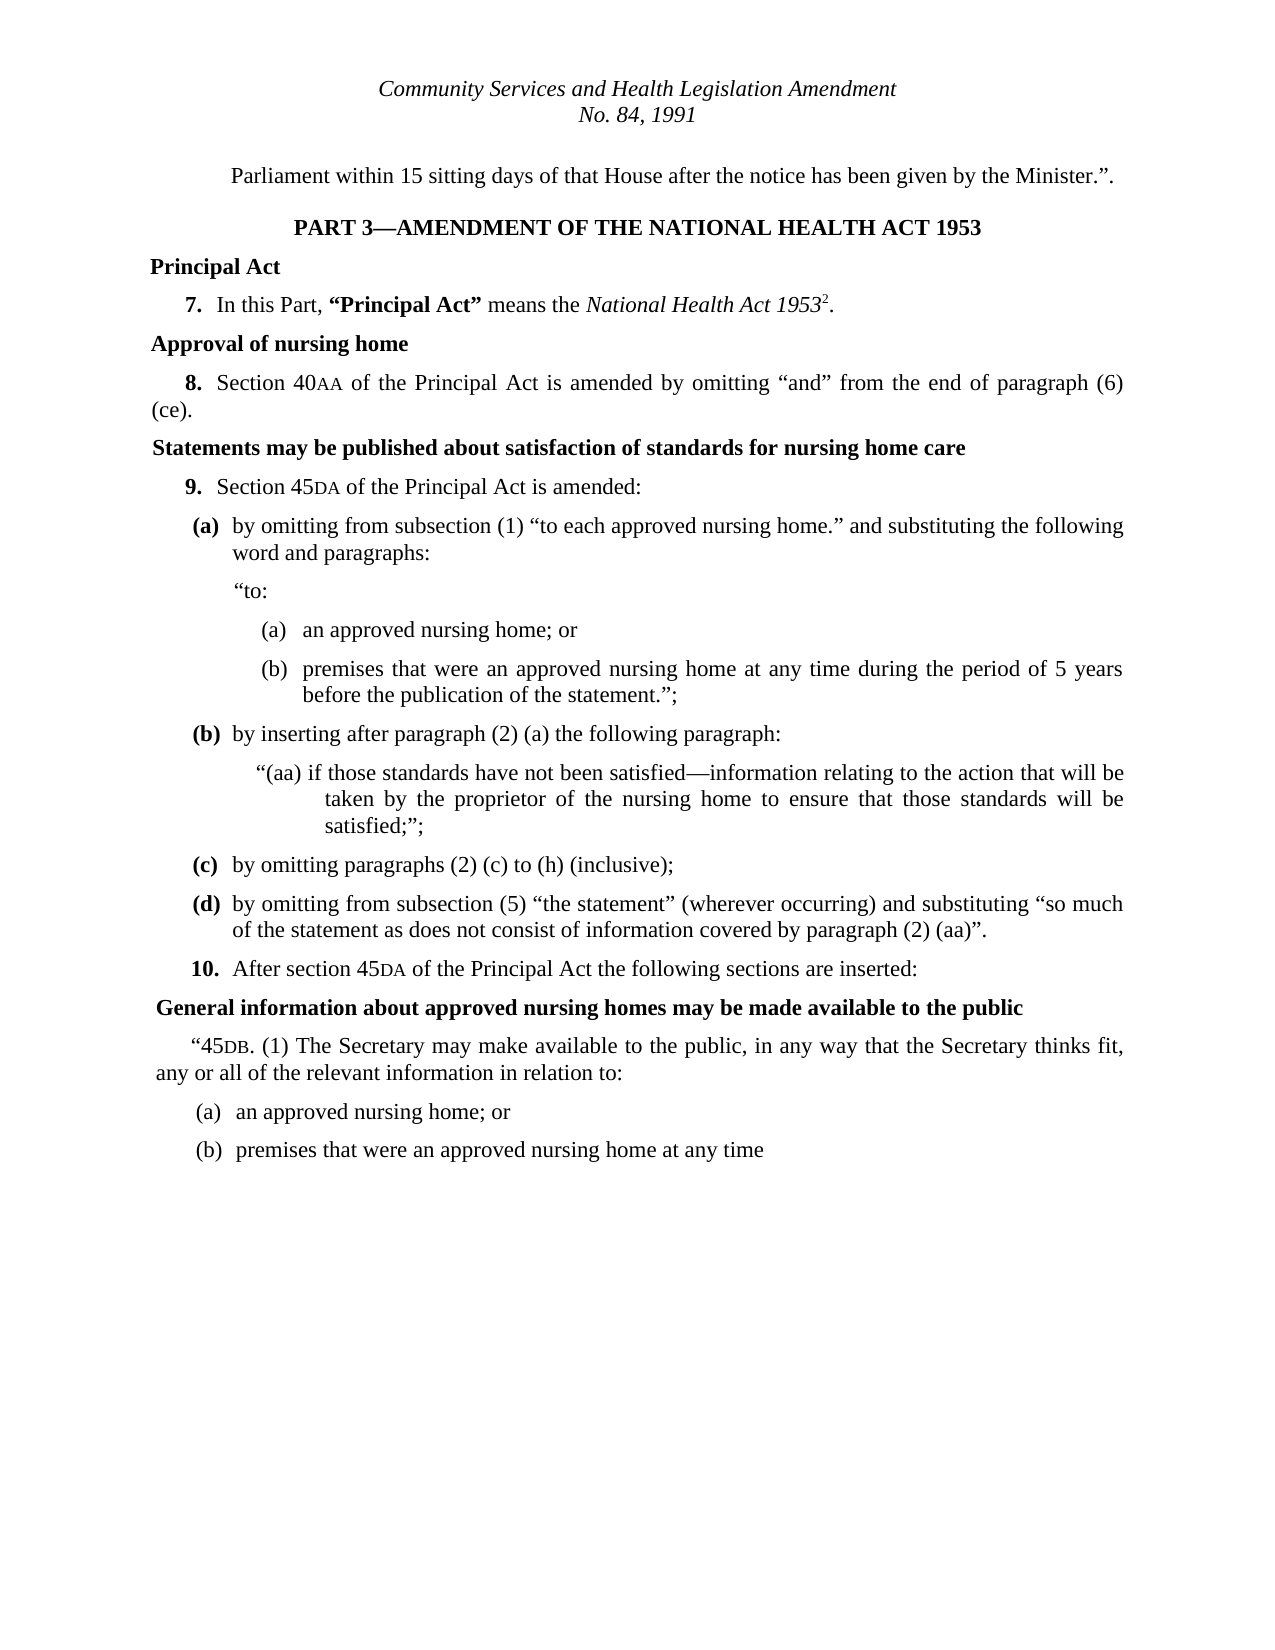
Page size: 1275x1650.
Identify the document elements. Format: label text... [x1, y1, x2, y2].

text Statements may be published about satisfaction of standards for nursing home care [152, 434, 1125, 461]
list an approved nursing home; or [261, 616, 1125, 643]
text Parliament within 15 sitting days of that House after the notice has been given by the Minister.”. [231, 162, 1125, 189]
list by omitting paragraphs (2) (c) to (h) (inclusive); [192, 851, 1125, 877]
text “to: [233, 577, 1125, 604]
text (a) by omitting from subsection (1) “to each approved nursing home.” and substituting the following word and paragraphs: [192, 512, 1125, 565]
text PART 3—AMENDMENT OF THE NATIONAL HEALTH ACT 1953 [150, 214, 1125, 240]
text 9. Section 45da of the Principal Act is amended: [185, 473, 1125, 500]
list premises that were an approved nursing home at any time during the period of 5 years before the publication of the statement.”; [261, 655, 1125, 708]
text 7. In this Part, “Principal Act” means the National Health Act 19532. [151, 292, 1125, 318]
list premises that were an approved nursing home at any time [196, 1137, 1125, 1163]
text Principal Act [150, 253, 1125, 279]
text “45db. (1) The Secretary may make available to the public, in any way that the Secretary thinks fit, any or all of the relevant information in relation to: [156, 1032, 1125, 1085]
text (b) by inserting after paragraph (2) (a) the following paragraph: [192, 720, 1125, 747]
list by omitting from subsection (5) “the statement” (wherever occurring) and substituting “so much of the statement as does not consist of information covered by paragraph (2) (aa)”. [192, 889, 1125, 942]
text 8. Section 40aa of the Principal Act is amended by omitting “and” from the end of paragraph (6) (ce). [151, 369, 1125, 422]
text Approval of nursing home [151, 330, 1125, 357]
list an approved nursing home; or [196, 1098, 1125, 1124]
text General information about approved nursing homes may be made available to the public [156, 994, 1125, 1020]
text “(aa) if those standards have not been satisfied—information relating to the action that will be taken by the proprietor of the nursing home to ensure that those standards will be satisfied;”; [256, 759, 1125, 838]
text 10. After section 45da of the Principal Act the following sections are inserted: [156, 955, 1125, 981]
